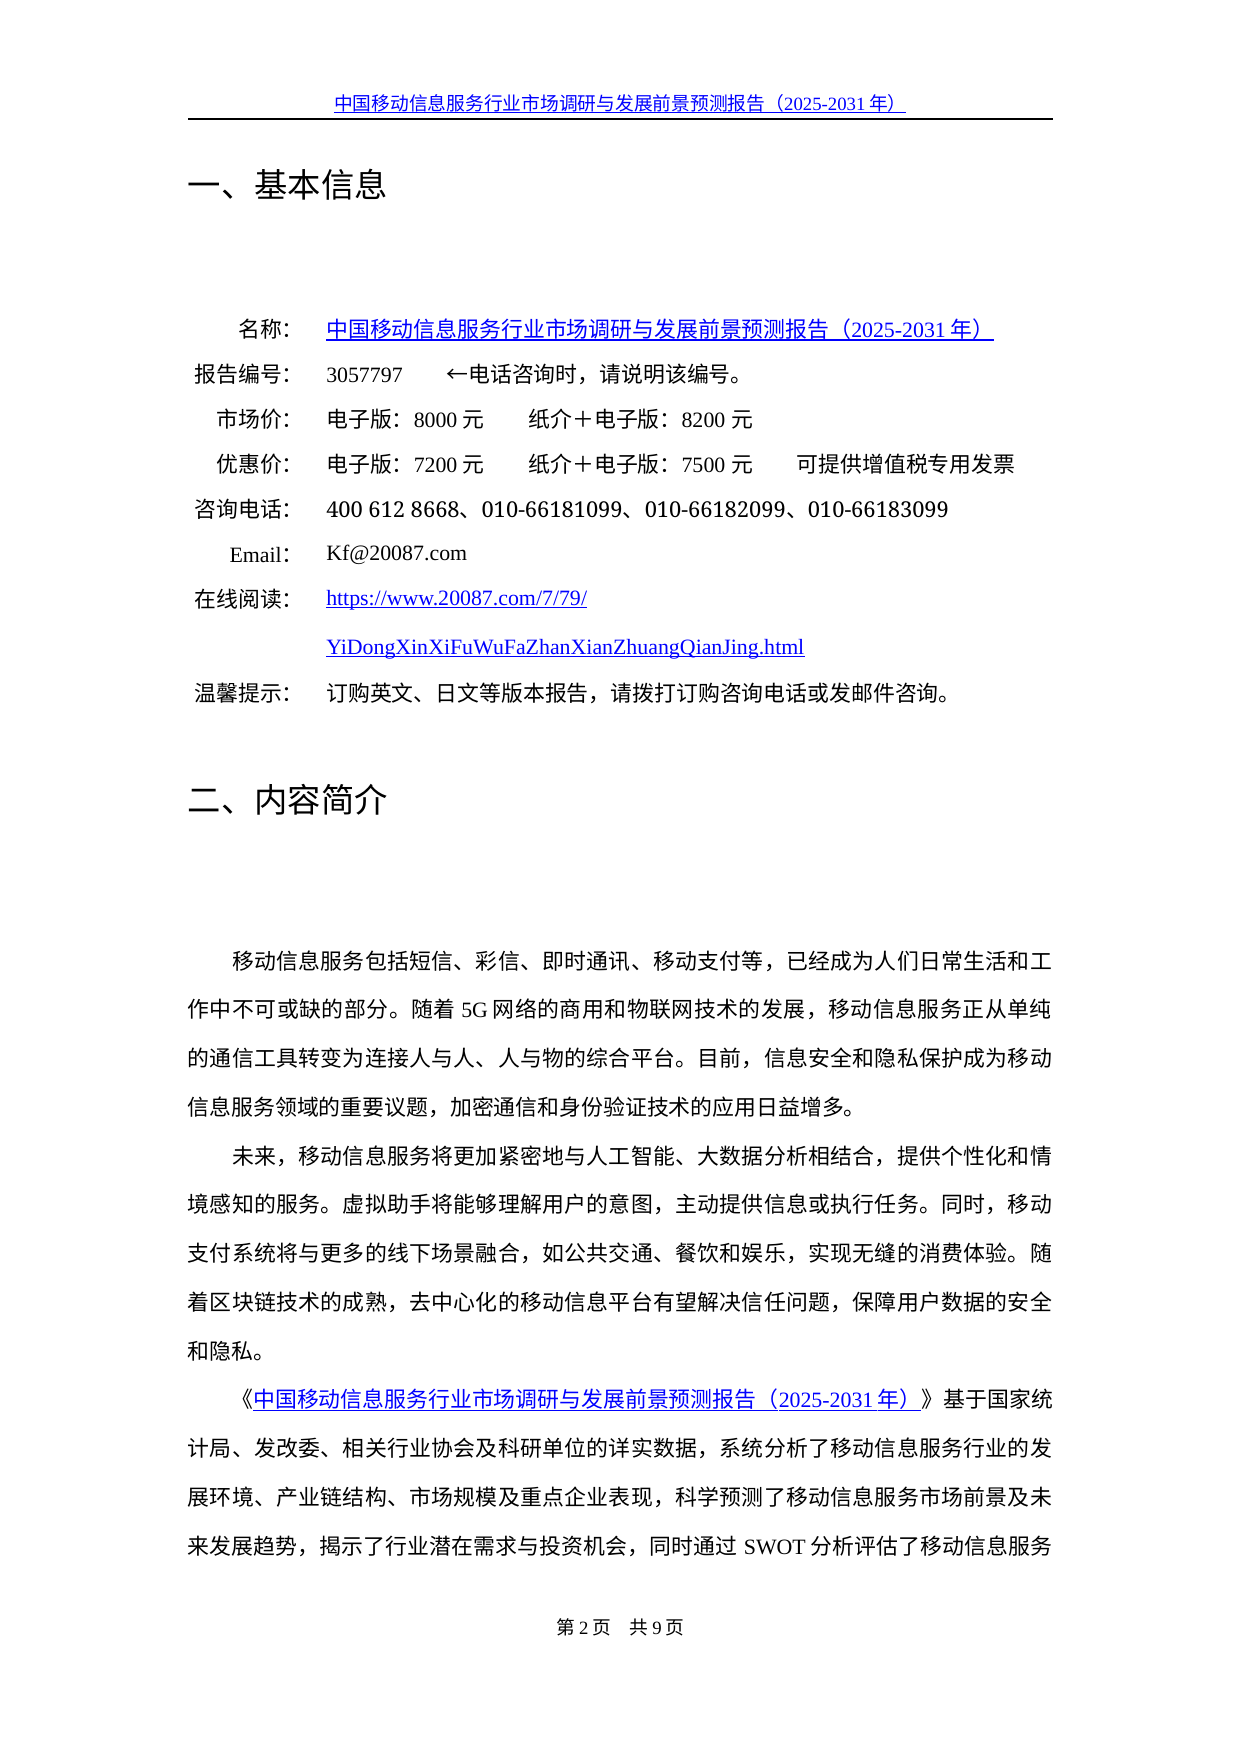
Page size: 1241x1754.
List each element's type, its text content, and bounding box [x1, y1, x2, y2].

table_cell 报告编号： [167, 357, 315, 402]
table_cell 在线阅读： [167, 582, 315, 675]
table_cell 电子版：7200 元 纸介＋电子版：7500 元 可提供增值税专用发票 [315, 447, 1073, 492]
table_cell Kf@20087.com [315, 537, 1073, 582]
table_cell 电子版：8000 元 纸介＋电子版：8200 元 [315, 402, 1073, 447]
table_cell 咨询电话： [167, 492, 315, 537]
table_cell 优惠价： [167, 447, 315, 492]
table_header 名称： [167, 312, 315, 357]
table_cell 400 612 8668、010-66181099、010-66182099、010-66183099 [315, 492, 1073, 537]
table_cell 温馨提示： [167, 675, 315, 720]
table_cell [315, 582, 1073, 675]
table_header 中国移动信息服务行业市场调研与发展前景预测报告（2025-2031年） [315, 312, 1073, 357]
title 一、基本信息 [187, 150, 1053, 215]
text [187, 943, 1053, 1561]
table_cell 3057797 ←电话咨询时，请说明该编号。 [315, 357, 1073, 402]
table_cell 市场价： [167, 402, 315, 447]
table_cell Email： [167, 537, 315, 582]
title 二、内容简介 [187, 766, 1053, 831]
table_cell 订购英文、日文等版本报告，请拨打订购咨询电话或发邮件咨询。 [315, 675, 1073, 720]
